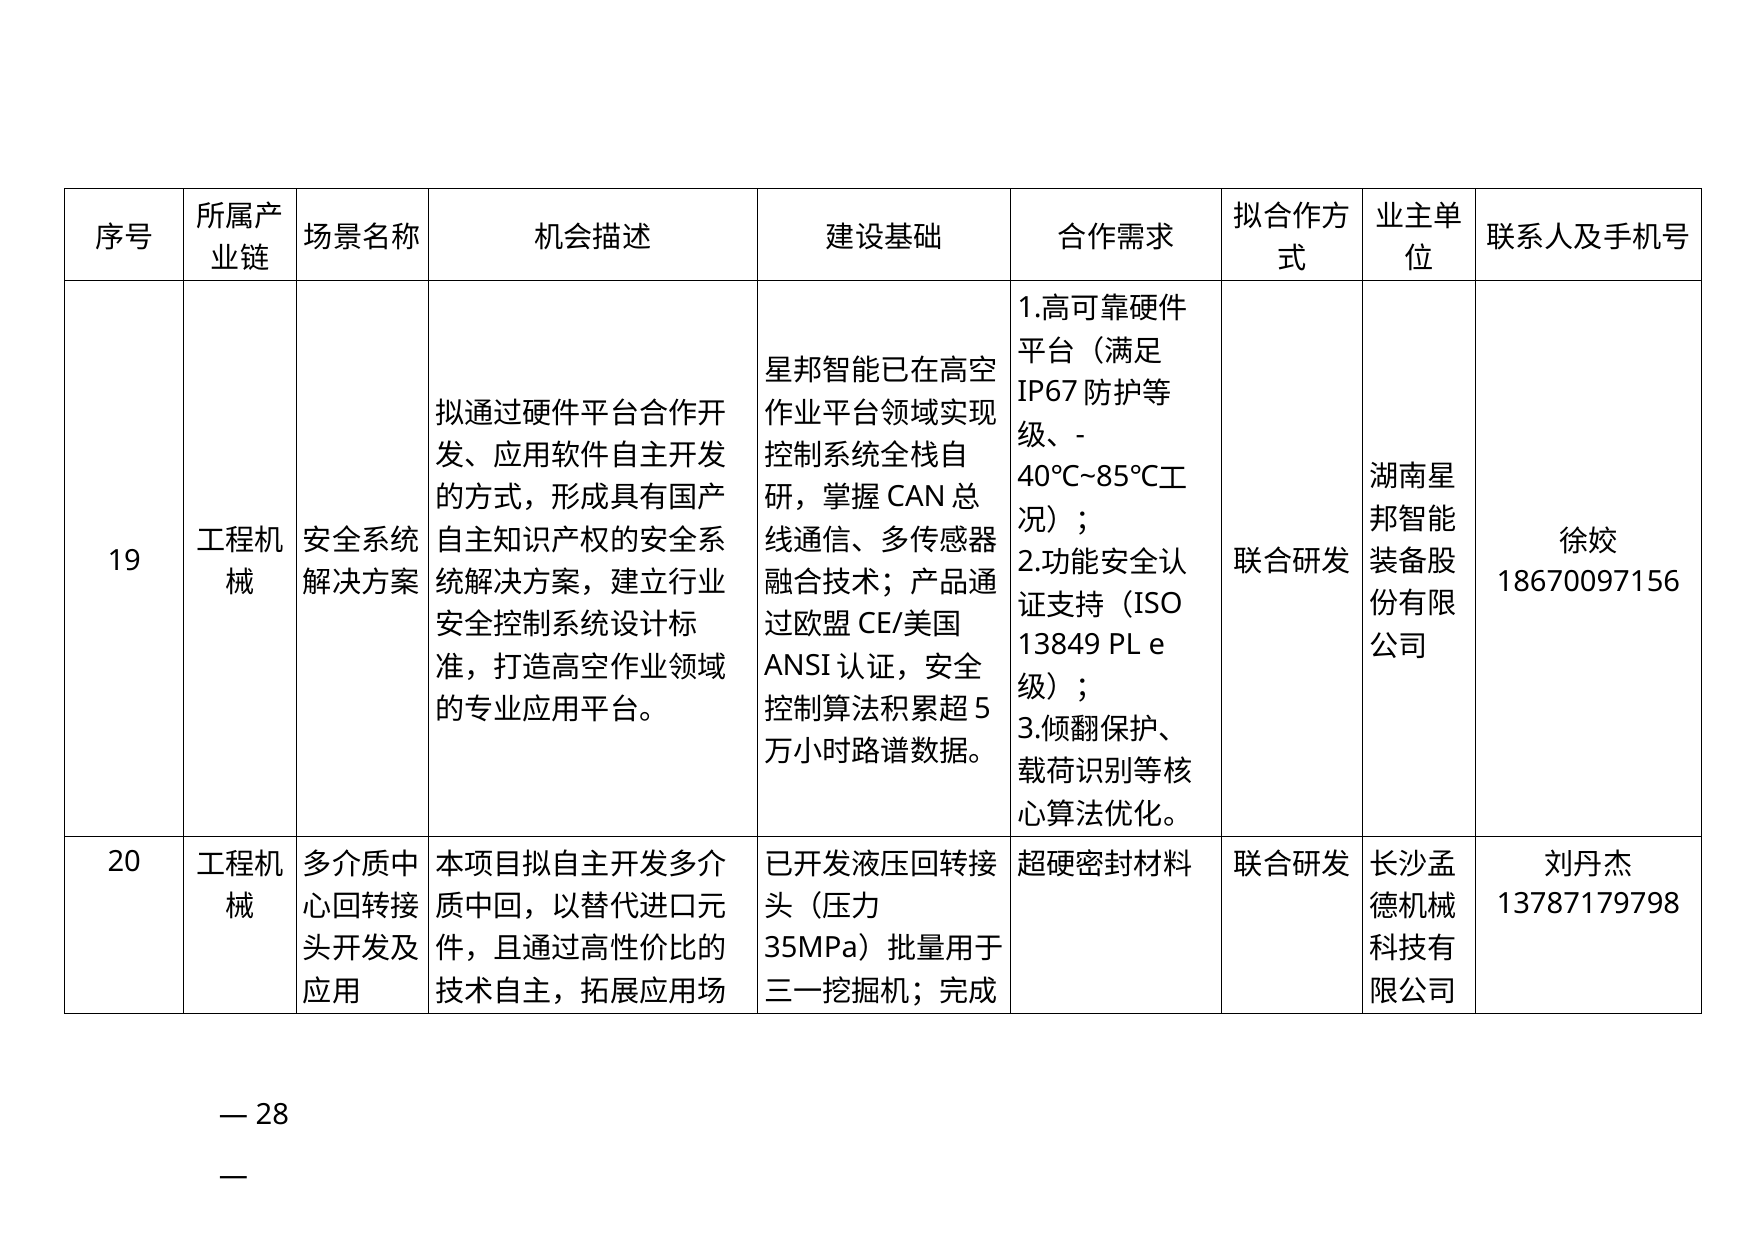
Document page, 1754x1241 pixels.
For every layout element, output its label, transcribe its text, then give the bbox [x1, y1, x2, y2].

table_cell 安全系统解决方案 [297, 281, 428, 836]
table_cell 拟通过硬件平台合作开发、应用软件自主开发的方式，形成具有国产自主知识产权的安全系统解决方案，建立行业安全控制系统设计标准，打造高空作业领域的专业应用平台。 [429, 281, 757, 836]
table_header 建设基础 [758, 189, 1010, 280]
table_cell 工程机械 [184, 837, 296, 1013]
table_cell 联合研发 [1222, 281, 1362, 836]
table_cell 工程机械 [184, 281, 296, 836]
table_cell 超硬密封材料 [1011, 837, 1221, 1013]
table_header 序号 [65, 189, 183, 280]
table_header 联系人及手机号 [1476, 189, 1701, 280]
table_cell 20 [65, 837, 183, 1013]
table_cell 长沙孟德机械科技有限公司 [1363, 837, 1475, 1013]
table_cell 星邦智能已在高空作业平台领域实现控制系统全栈自研，掌握CAN总线通信、多传感器融合技术；产品通过欧盟CE/美国ANSI认证，安全控制算法积累超5万小时路谱数据。 [758, 281, 1010, 836]
table_cell 刘丹杰 13787179798 [1476, 837, 1701, 1013]
table_header 拟合作方式 [1222, 189, 1362, 280]
table_cell 19 [65, 281, 183, 836]
table_header 场景名称 [297, 189, 428, 280]
table_cell 多介质中心回转接头开发及应用 [297, 837, 428, 1013]
table_header 合作需求 [1011, 189, 1221, 280]
table_cell 湖南星邦智能装备股份有限公司 [1363, 281, 1475, 836]
table_cell 已开发液压回转接头（压力35MPa）批量用于三一挖掘机；完成多通道密封结构原型设计，通过3万次旋转耐久测试；建有CNAS认证检测实验室。 [758, 837, 1010, 1013]
table_header 所属产业链 [184, 189, 296, 280]
table_cell 徐姣 18670097156 [1476, 281, 1701, 836]
table_cell 1.高可靠硬件平台（满足IP67防护等级、-40℃~85℃工况）； 2.功能安全认证支持（ISO 13849 PL e级）； 3.倾翻保护、载荷识别等核心算法优化。 [1011, 281, 1221, 836]
table_cell 联合研发 [1222, 837, 1362, 1013]
table_header 业主单位 [1363, 189, 1475, 280]
table_header 机会描述 [429, 189, 757, 280]
